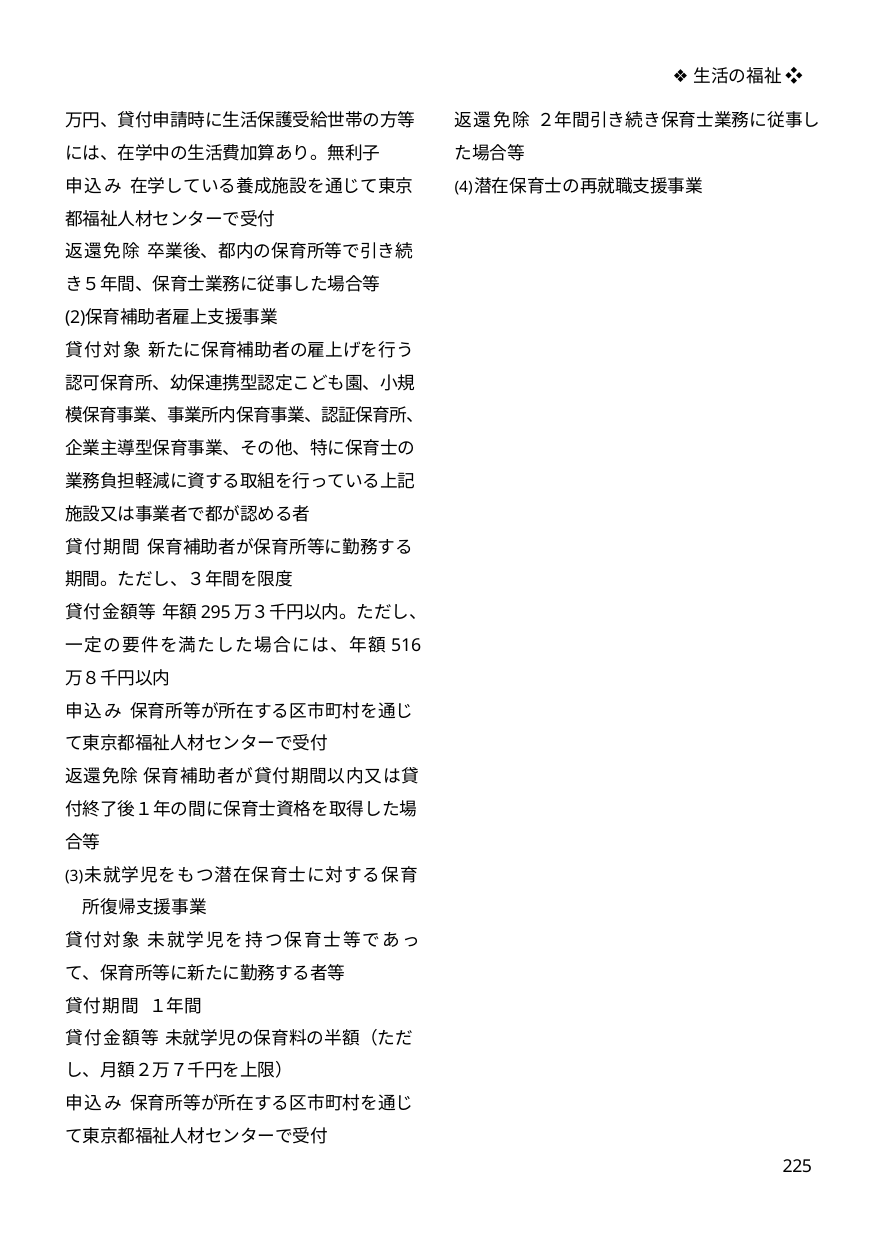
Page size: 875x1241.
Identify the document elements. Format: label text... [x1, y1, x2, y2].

text 申込み 保育所等が所在する区市町村を通じて東京都福祉人材センターで受付 [65, 697, 419, 755]
text 万円、貸付申請時に生活保護受給世帯の方等には、在学中の生活費加算あり。無利子 [65, 106, 419, 164]
text 貸付金額等 年額295万３千円以内。ただし、一定の要件を満たした場合には、年額516万８千円以内 [65, 598, 428, 689]
text 返還免除 卒業後、都内の保育所等で引き続き５年間、保育士業務に従事した場合等 [65, 237, 419, 296]
text 貸付対象 新たに保育補助者の雇上げを行う認可保育所、幼保連携型認定こども園、小規模保育事業、事業所内保育事業、認証保育所、企業主導型保育事業、その他、特に保育士の業務負担軽減に資する取組を行っている上記施設又は事業者で都が認める者 [65, 336, 428, 525]
list 未就学児をもつ潜在保育士に対する保育所復帰支援事業 [65, 860, 420, 919]
text 貸付金額等 未就学児の保育料の半額（ただし、月額２万７千円を上限） [65, 1024, 419, 1082]
text 申込み 在学している養成施設を通じて東京都福祉人材センターで受付 [65, 172, 419, 230]
text (2)保育補助者雇上支援事業 [65, 303, 419, 328]
text 申込み 保育所等が所在する区市町村を通じて東京都福祉人材センターで受付 [65, 1089, 419, 1147]
text 貸付期間 保育補助者が保育所等に勤務する期間。ただし、３年間を限度 [65, 532, 419, 591]
text 返還免除 ２年間引き続き保育士業務に従事した場合等 [454, 106, 826, 164]
text 返還免除 保育補助者が貸付期間以内又は貸付終了後１年の間に保育士資格を取得した場合等 [65, 762, 419, 853]
list 潜在保育士の再就職支援事業 [454, 172, 834, 197]
text 貸付期間 １年間 [65, 991, 428, 1017]
text 貸付対象 未就学児を持つ保育士等であって、保育所等に新たに勤務する者等 [65, 926, 420, 984]
